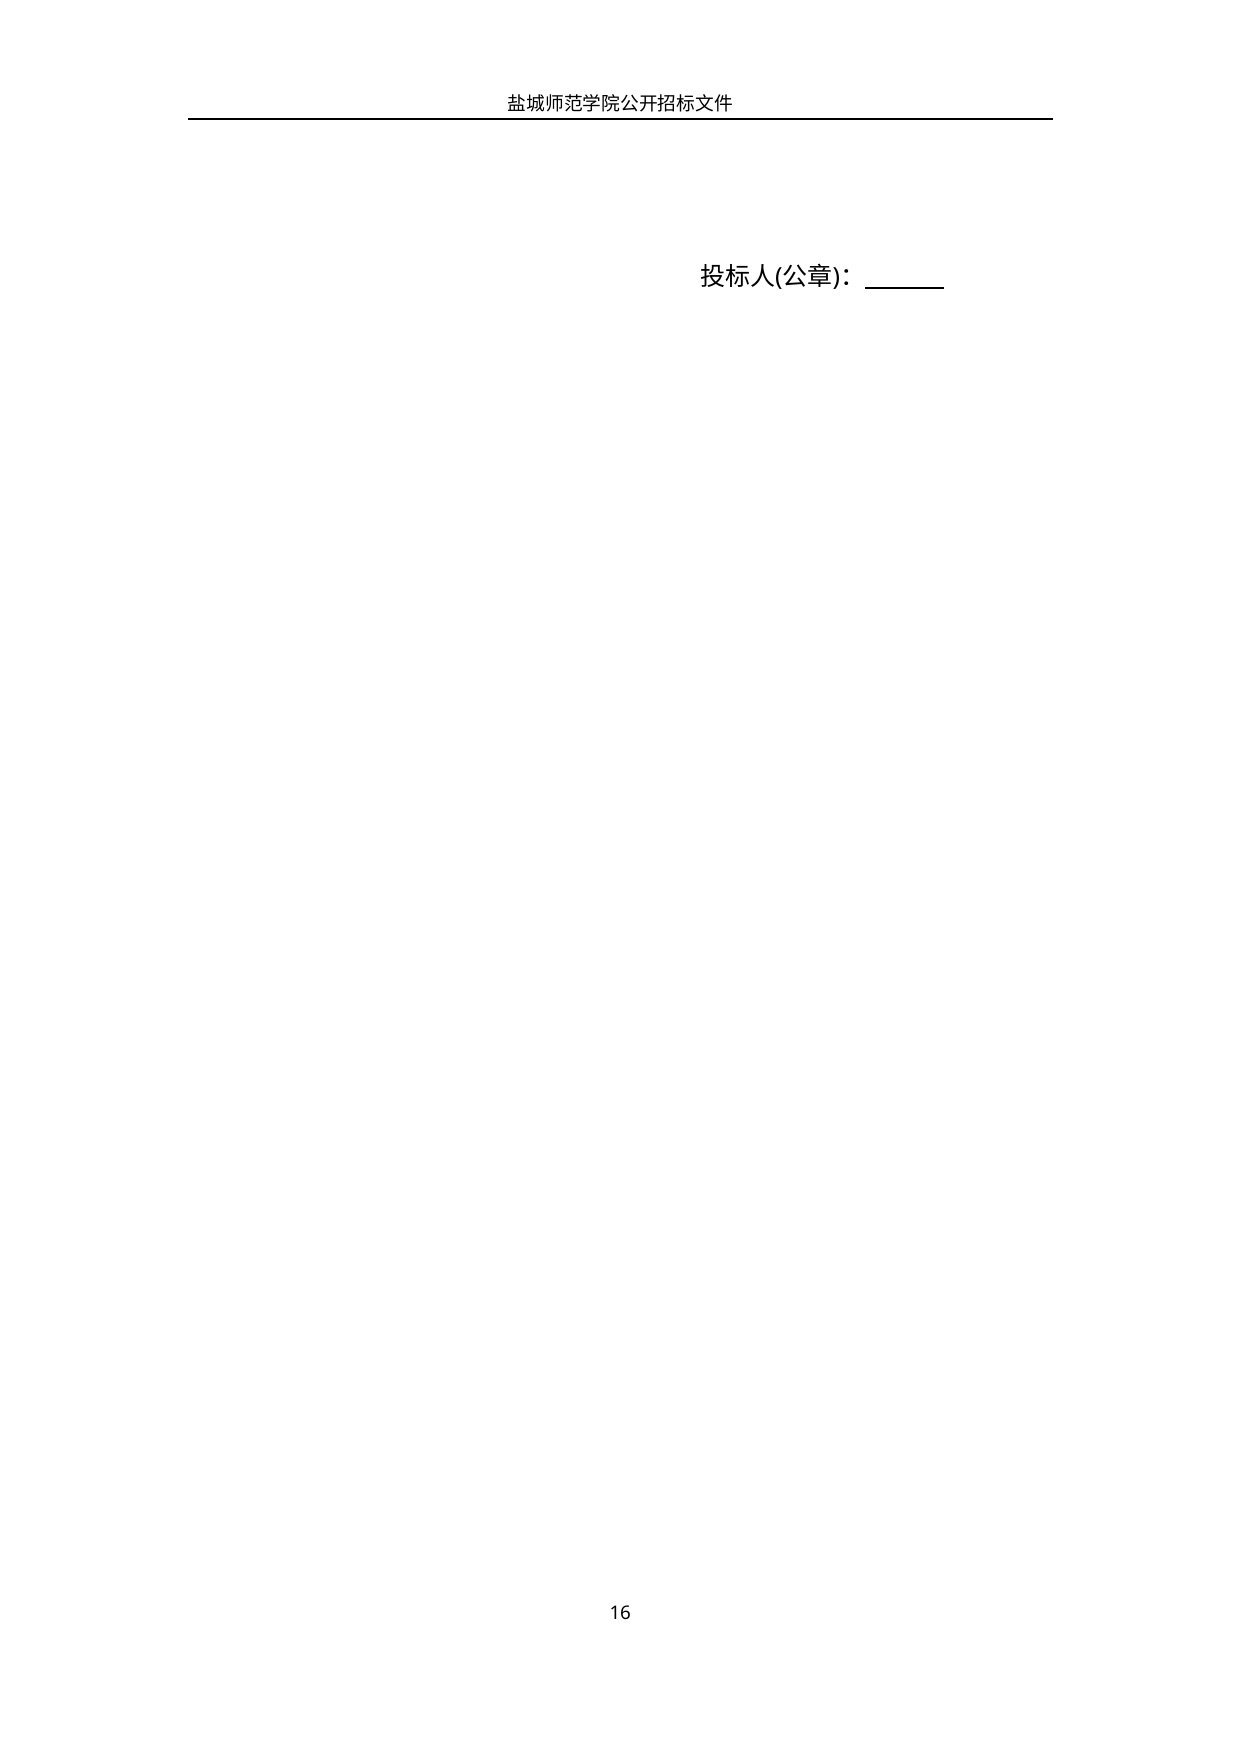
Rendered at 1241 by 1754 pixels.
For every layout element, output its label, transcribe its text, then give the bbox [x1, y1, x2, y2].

text 投标人(公章)： [187, 242, 1053, 307]
